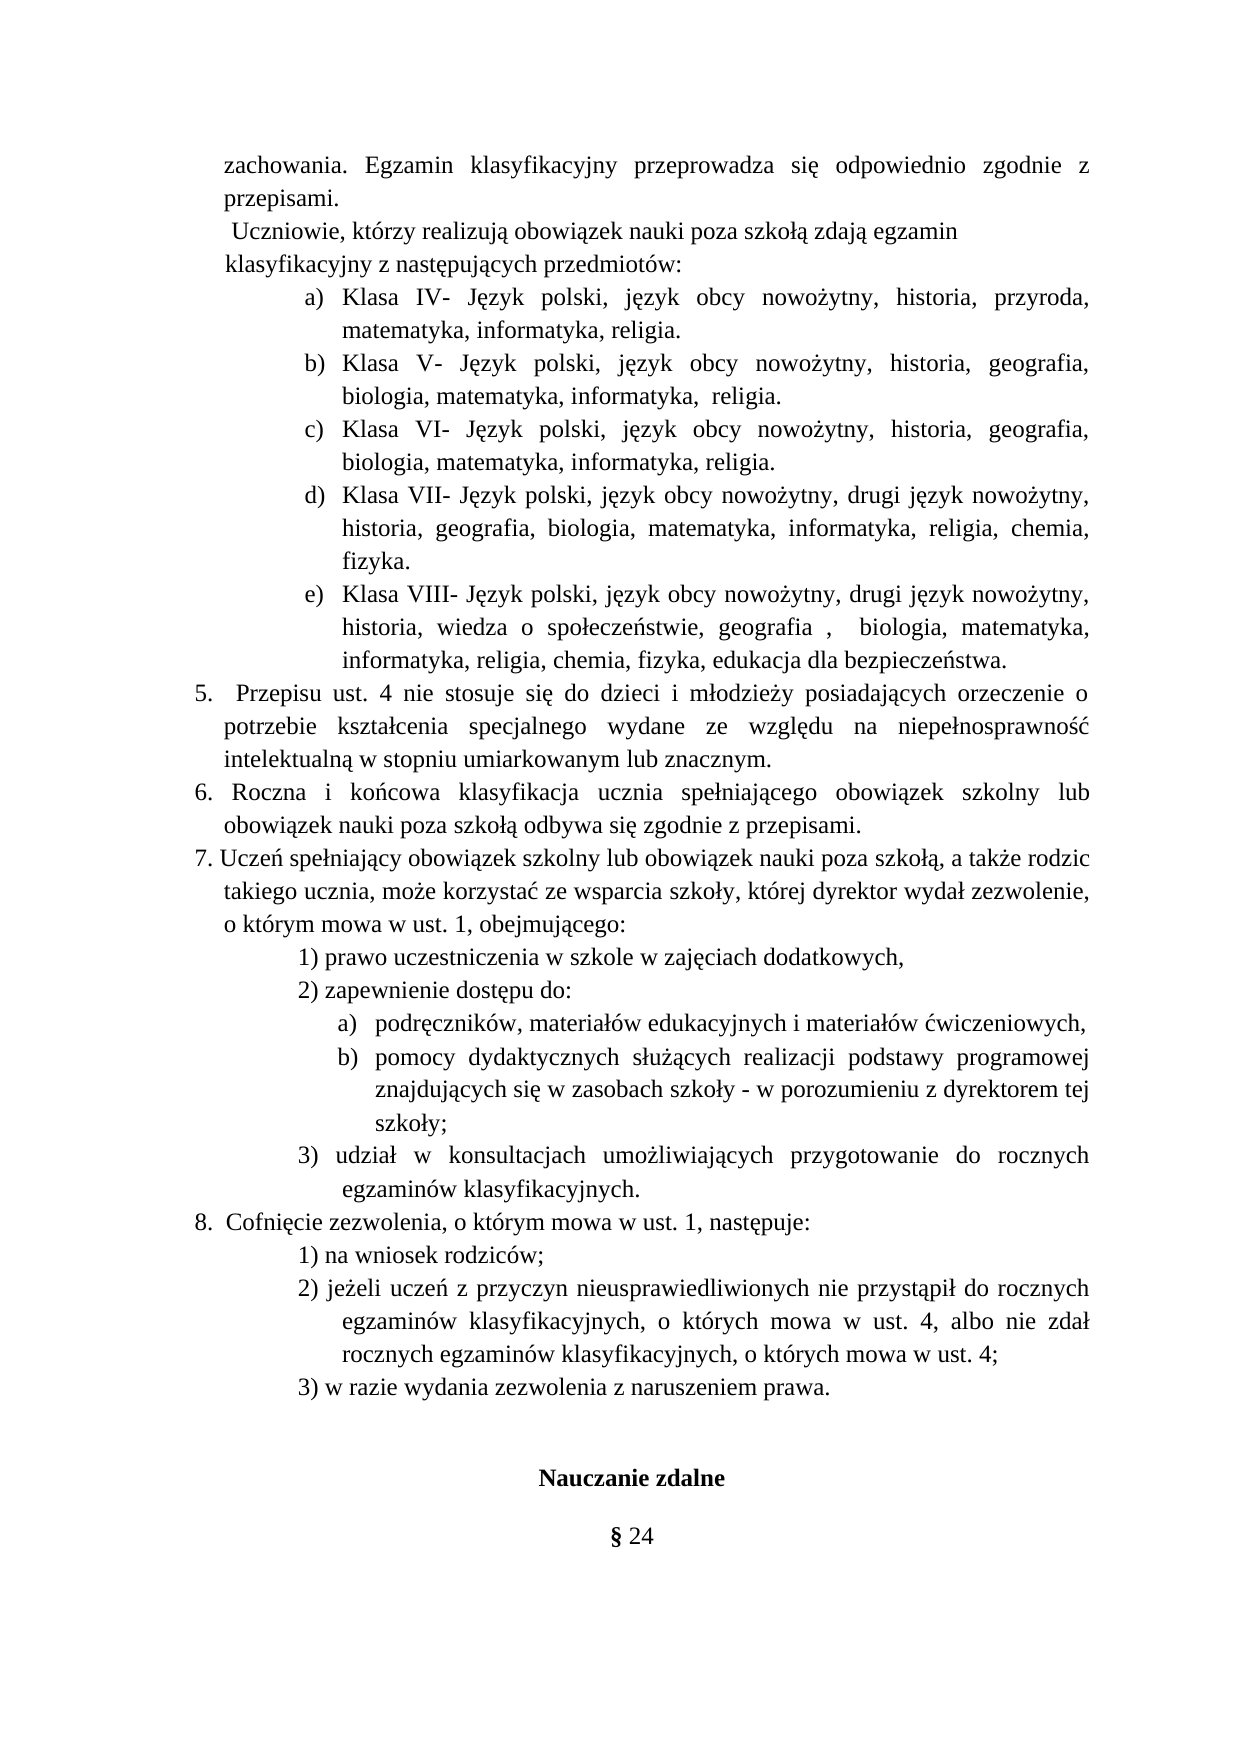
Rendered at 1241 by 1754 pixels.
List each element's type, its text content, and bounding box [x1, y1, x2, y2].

text 3) w razie wydania zezwolenia z naruszeniem prawa. [298, 1372, 1090, 1401]
text Nauczanie zdalne [173, 1463, 1090, 1492]
list pomocy dydaktycznych służących realizacji podstawy programowej znajdujących się w zasobach szkoły - w porozumieniu z dyrektorem tej szkoły; [337, 1042, 1090, 1136]
list Klasa V- Język polski, język obcy nowożytny, historia, geografia, biologia, matematyka, informatyka, religia. [304, 348, 1090, 410]
text 8. Cofnięcie zezwolenia, o którym mowa w ust. 1, następuje: [194, 1207, 1090, 1235]
text § 24 [173, 1521, 1090, 1549]
list Klasa VII- Język polski, język obcy nowożytny, drugi język nowożytny, historia, geografia, biologia, matematyka, informatyka, religia, chemia, fizyka. [304, 480, 1090, 575]
list Klasa IV- Język polski, język obcy nowożytny, historia, przyroda, matematyka, informatyka, religia. [304, 282, 1090, 344]
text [194, 150, 1090, 212]
text 2) jeżeli uczeń z przyczyn nieusprawiedliwionych nie przystąpił do rocznych egzaminów klasyfikacyjnych, o których mowa w ust. 4, albo nie zdał rocznych egzaminów klasyfikacyjnych, o których mowa w ust. 4; [298, 1273, 1090, 1367]
list Klasa VIII- Język polski, język obcy nowożytny, drugi język nowożytny, historia, wiedza o społeczeństwie, geografia , biologia, matematyka, informatyka, religia, chemia, fizyka, edukacja dla bezpieczeństwa. [304, 579, 1090, 674]
text 1) prawo uczestniczenia w szkole w zajęciach dodatkowych, [298, 942, 1090, 971]
text 2) zapewnienie dostępu do: [298, 976, 1090, 1004]
text 6. Roczna i końcowa klasyfikacja ucznia spełniającego obowiązek szkolny lub obowiązek nauki poza szkołą odbywa się zgodnie z przepisami. [194, 777, 1090, 839]
text 7. Uczeń spełniający obowiązek szkolny lub obowiązek nauki poza szkołą, a także rodzic takiego ucznia, może korzystać ze wsparcia szkoły, której dyrektor wydał zezwolenie, o którym mowa w ust. 1, obejmującego: [194, 843, 1090, 938]
list podręczników, materiałów edukacyjnych i materiałów ćwiczeniowych, [337, 1008, 1090, 1037]
list Klasa VI- Język polski, język obcy nowożytny, historia, geografia, biologia, matematyka, informatyka, religia. [304, 414, 1090, 476]
text 1) na wniosek rodziców; [298, 1240, 1090, 1268]
text Uczniowie, którzy realizują obowiązek nauki poza szkołą zdają egzamin klasyfikacyjny z następujących przedmiotów: [225, 216, 1090, 278]
text 5. Przepisu ust. 4 nie stosuje się do dzieci i młodzieży posiadających orzeczenie o potrzebie kształcenia specjalnego wydane ze względu na niepełnosprawność intelektualną w stopniu umiarkowanym lub znacznym. [194, 678, 1090, 773]
text 3) udział w konsultacjach umożliwiających przygotowanie do rocznych egzaminów klasyfikacyjnych. [298, 1141, 1090, 1202]
